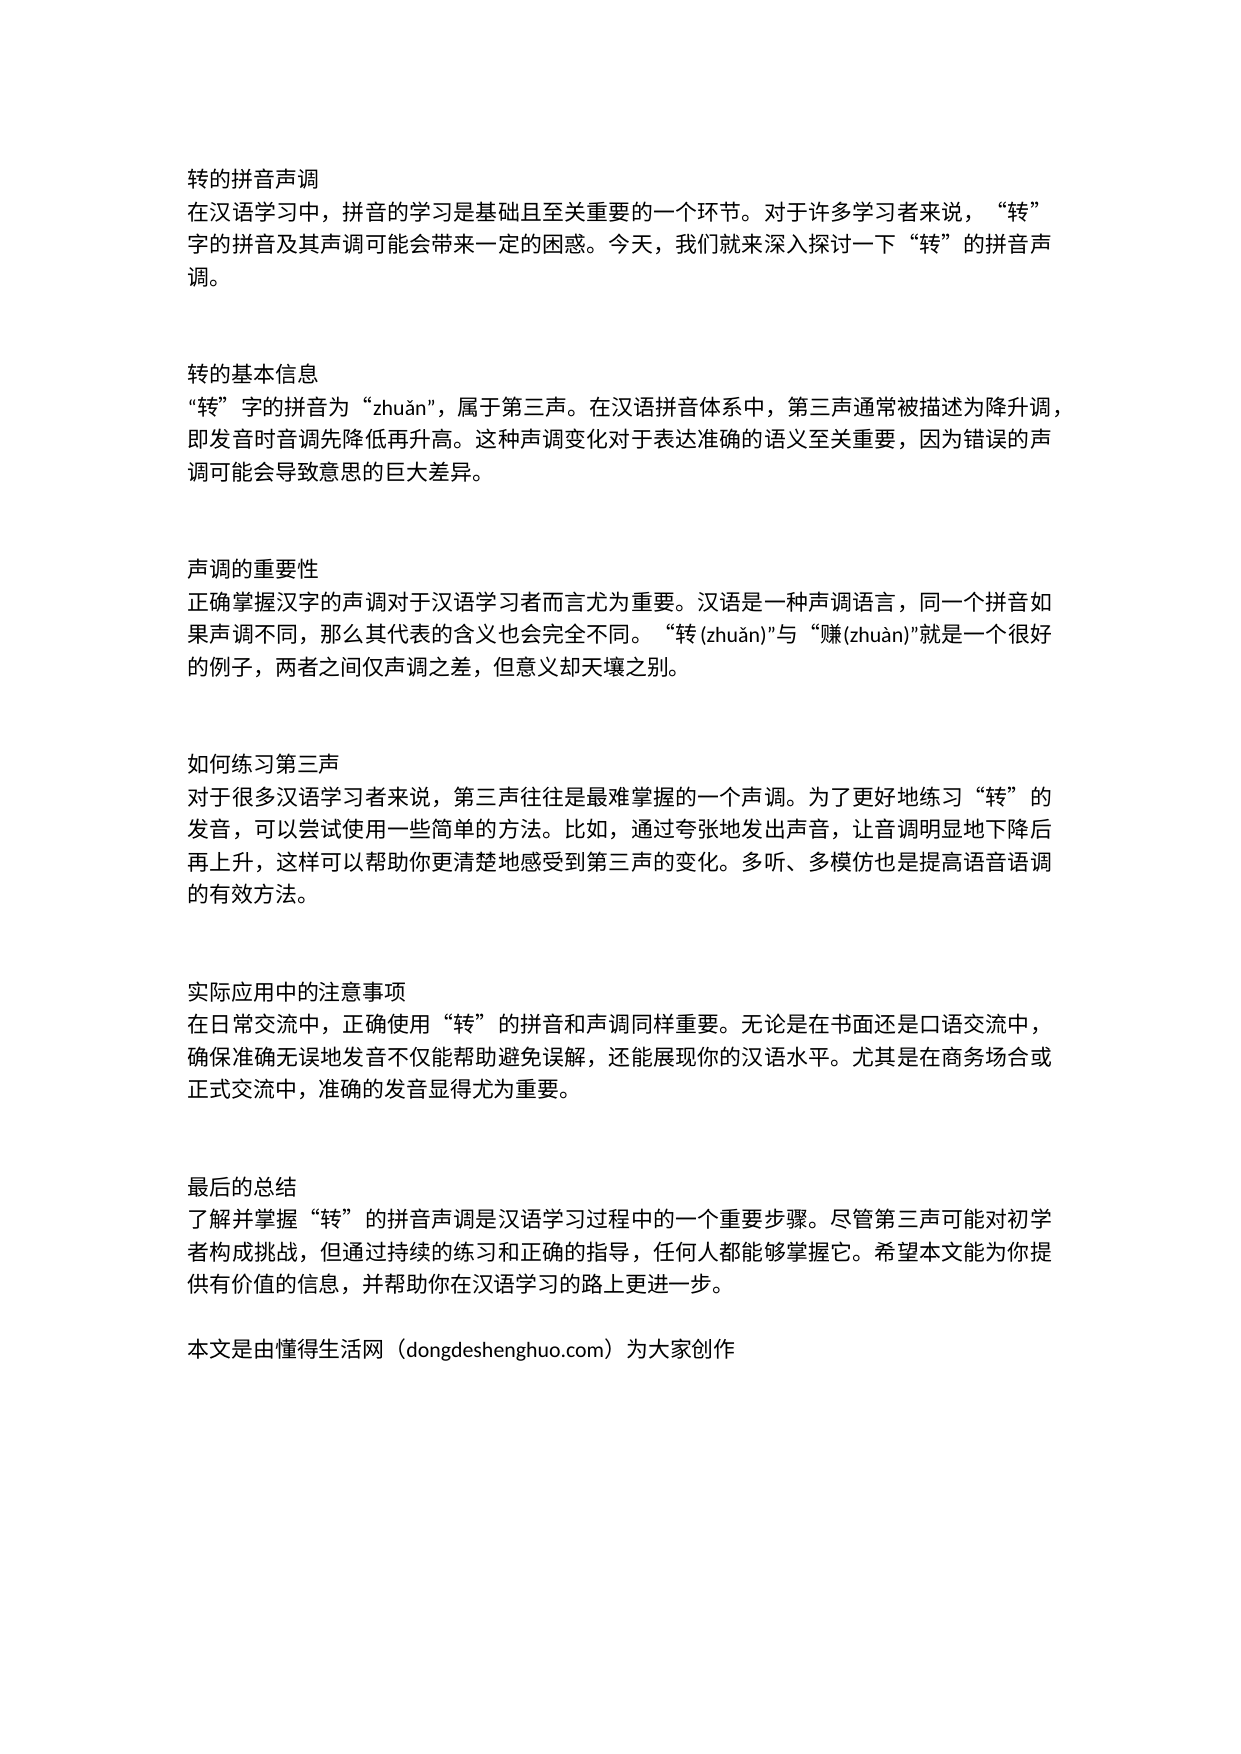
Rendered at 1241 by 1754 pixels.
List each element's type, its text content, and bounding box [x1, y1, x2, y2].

text 转的拼音声调 [187, 162, 1053, 194]
text 在日常交流中，正确使用“转”的拼音和声调同样重要。无论是在书面还是口语交流中，确保准确无误地发音不仅能帮助避免误解，还能展现你的汉语水平。尤其是在商务场合或正式交流中，准确的发音显得尤为重要。 [187, 1007, 1053, 1104]
text 正确掌握汉字的声调对于汉语学习者而言尤为重要。汉语是一种声调语言，同一个拼音如果声调不同，那么其代表的含义也会完全不同。“转(zhuǎn)”与“赚(zhuàn)”就是一个很好的例子，两者之间仅声调之差，但意义却天壤之别。 [187, 584, 1053, 682]
text 对于很多汉语学习者来说，第三声往往是最难掌握的一个声调。为了更好地练习“转”的发音，可以尝试使用一些简单的方法。比如，通过夸张地发出声音，让音调明显地下降后再上升，这样可以帮助你更清楚地感受到第三声的变化。多听、多模仿也是提高语音语调的有效方法。 [187, 779, 1053, 909]
text 转的基本信息 [187, 357, 1053, 389]
text 如何练习第三声 [187, 747, 1053, 779]
text 最后的总结 [187, 1169, 1053, 1202]
text 声调的重要性 [187, 552, 1053, 584]
text 了解并掌握“转”的拼音声调是汉语学习过程中的一个重要步骤。尽管第三声可能对初学者构成挑战，但通过持续的练习和正确的指导，任何人都能够掌握它。希望本文能为你提供有价值的信息，并帮助你在汉语学习的路上更进一步。 [187, 1202, 1053, 1299]
text 在汉语学习中，拼音的学习是基础且至关重要的一个环节。对于许多学习者来说，“转”字的拼音及其声调可能会带来一定的困惑。今天，我们就来深入探讨一下“转”的拼音声调。 [187, 194, 1053, 292]
text 实际应用中的注意事项 [187, 974, 1053, 1007]
text “转”字的拼音为“zhuǎn”，属于第三声。在汉语拼音体系中，第三声通常被描述为降升调，即发音时音调先降低再升高。这种声调变化对于表达准确的语义至关重要，因为错误的声调可能会导致意思的巨大差异。 [187, 389, 1053, 487]
text 本文是由懂得生活网（dongdeshenghuo.com）为大家创作 [187, 1332, 1053, 1364]
